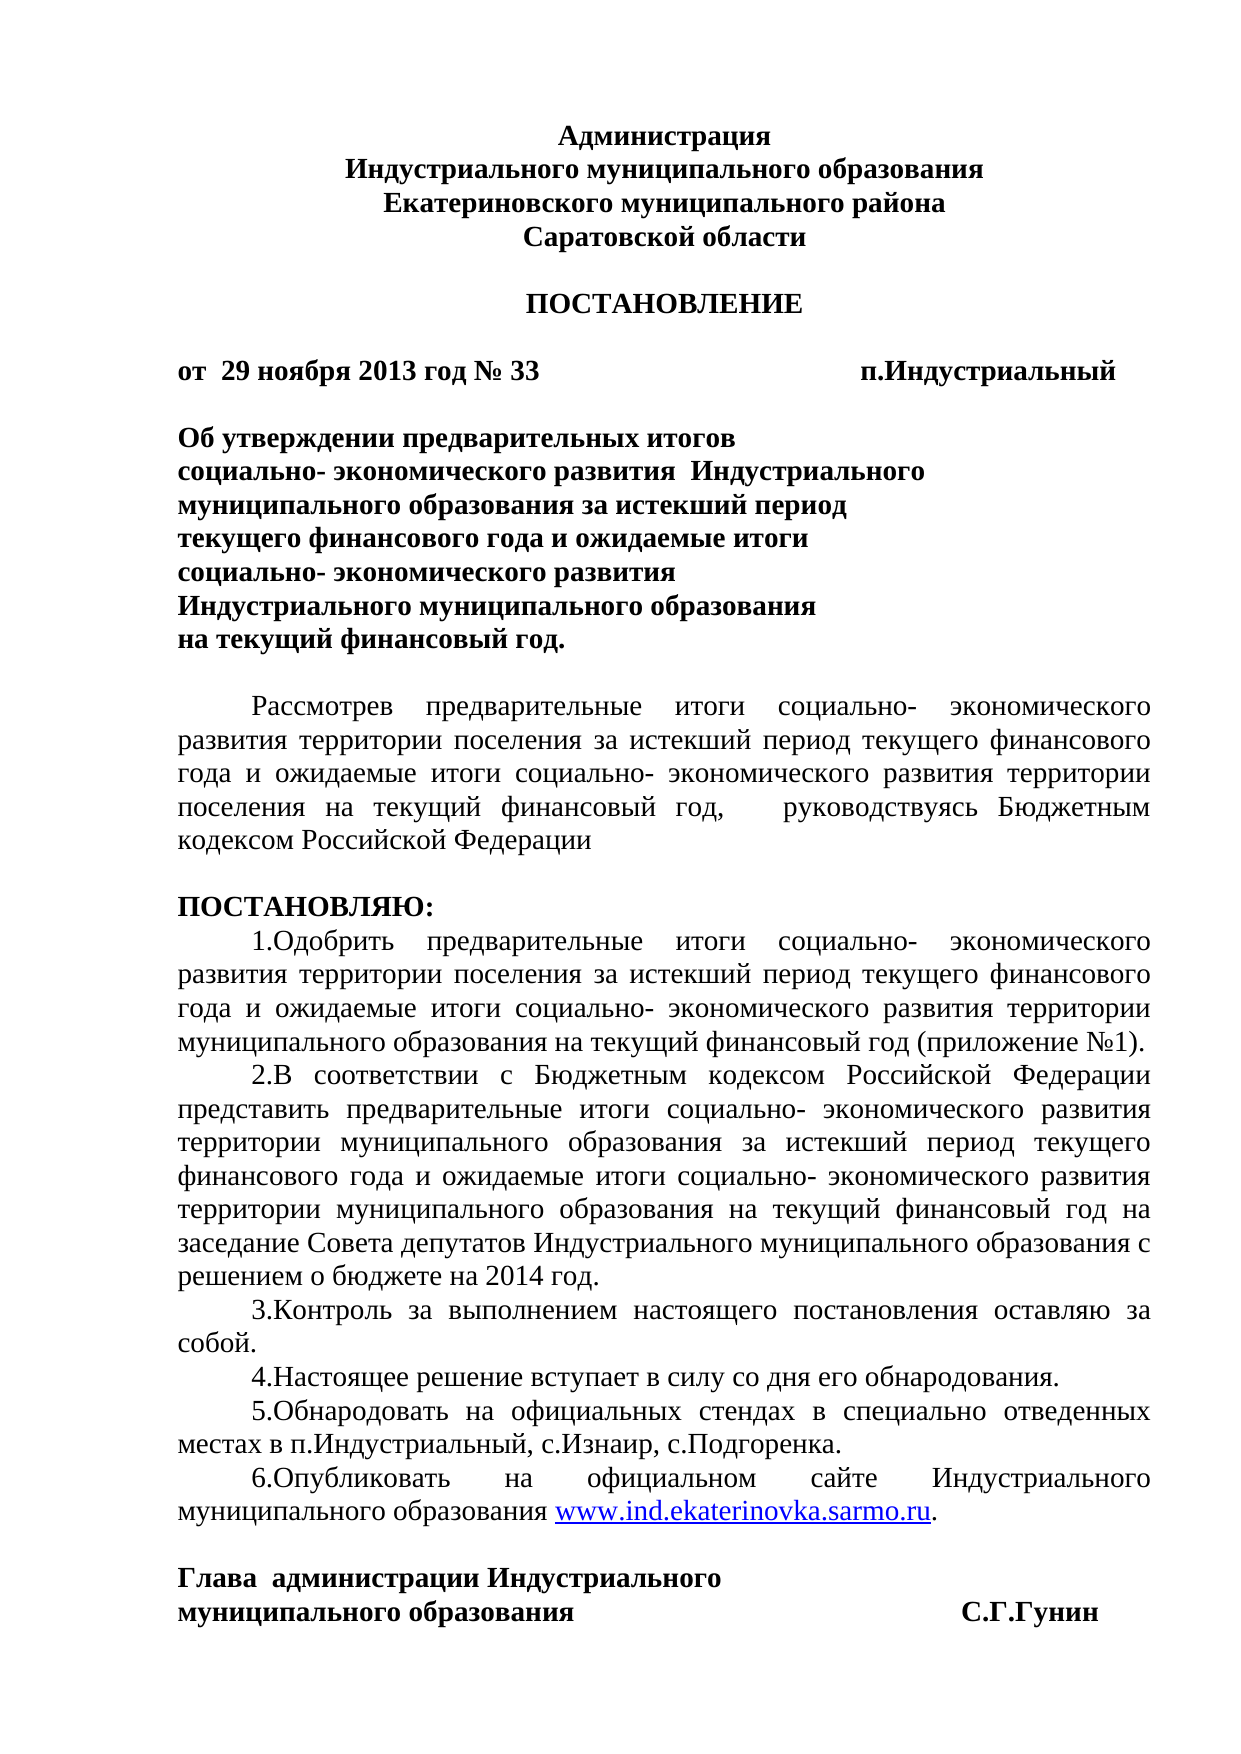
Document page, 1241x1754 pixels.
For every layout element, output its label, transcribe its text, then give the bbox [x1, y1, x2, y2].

text ПОСТАНОВЛЕНИЕ [177, 286, 1152, 319]
text 1.Одобрить предварительные итоги социально- экономического развития территории поселения за истекший период текущего финансового года и ожидаемые итоги социально- экономического развития территории муниципального образования на текущий финансовый год (приложение №1). [177, 923, 1152, 1057]
text 2.В соответствии с Бюджетным кодексом Российской Федерации представить предварительные итоги социально- экономического развития территории муниципального образования за истекший период текущего финансового года и ожидаемые итоги социально- экономического развития территории муниципального образования на текущий финансовый год на заседание Совета депутатов Индустриального муниципального образования с решением о бюджете на 2014 год. [177, 1057, 1152, 1292]
text Екатериновского муниципального района [177, 185, 1152, 219]
text Индустриального муниципального образования [177, 152, 1152, 185]
text 3.Контроль за выполнением настоящего постановления оставляю за собой. [177, 1292, 1152, 1359]
text текущего финансового года и ожидаемые итоги [177, 521, 1152, 554]
text социально- экономического развития Индустриального [177, 453, 1152, 487]
text Саратовской области [177, 219, 1152, 252]
text муниципального образования за истекший период [177, 487, 1152, 521]
text муниципального образования С.Г.Гунин [177, 1594, 1152, 1627]
text 6.Опубликовать на официальном сайте Индустриального муниципального образования www.ind.ekaterinovka.sarmo.ru. [177, 1460, 1152, 1527]
text Индустриального муниципального образования [177, 588, 1152, 621]
text социально- экономического развития [177, 554, 1152, 588]
text 4.Настоящее решение вступает в силу со дня его обнародования. [177, 1359, 1152, 1393]
text Об утверждении предварительных итогов [177, 420, 1152, 453]
text Администрация [177, 118, 1152, 152]
text на текущий финансовый год. [177, 621, 1152, 655]
text от 29 ноября 2013 год № 33 п.Индустриальный [177, 353, 1152, 386]
text 5.Обнародовать на официальных стендах в специально отведенных местах в п.Индустриальный, с.Изнаир, с.Подгоренка. [177, 1393, 1152, 1460]
text Рассмотрев предварительные итоги социально- экономического развития территории поселения за истекший период текущего финансового года и ожидаемые итоги социально- экономического развития территории поселения на текущий финансовый год, руководствуясь Бюджетным кодексом Российской Федерации [177, 688, 1152, 856]
text Глава администрации Индустриального [177, 1560, 1152, 1594]
text ПОСТАНОВЛЯЮ: [177, 889, 1152, 923]
